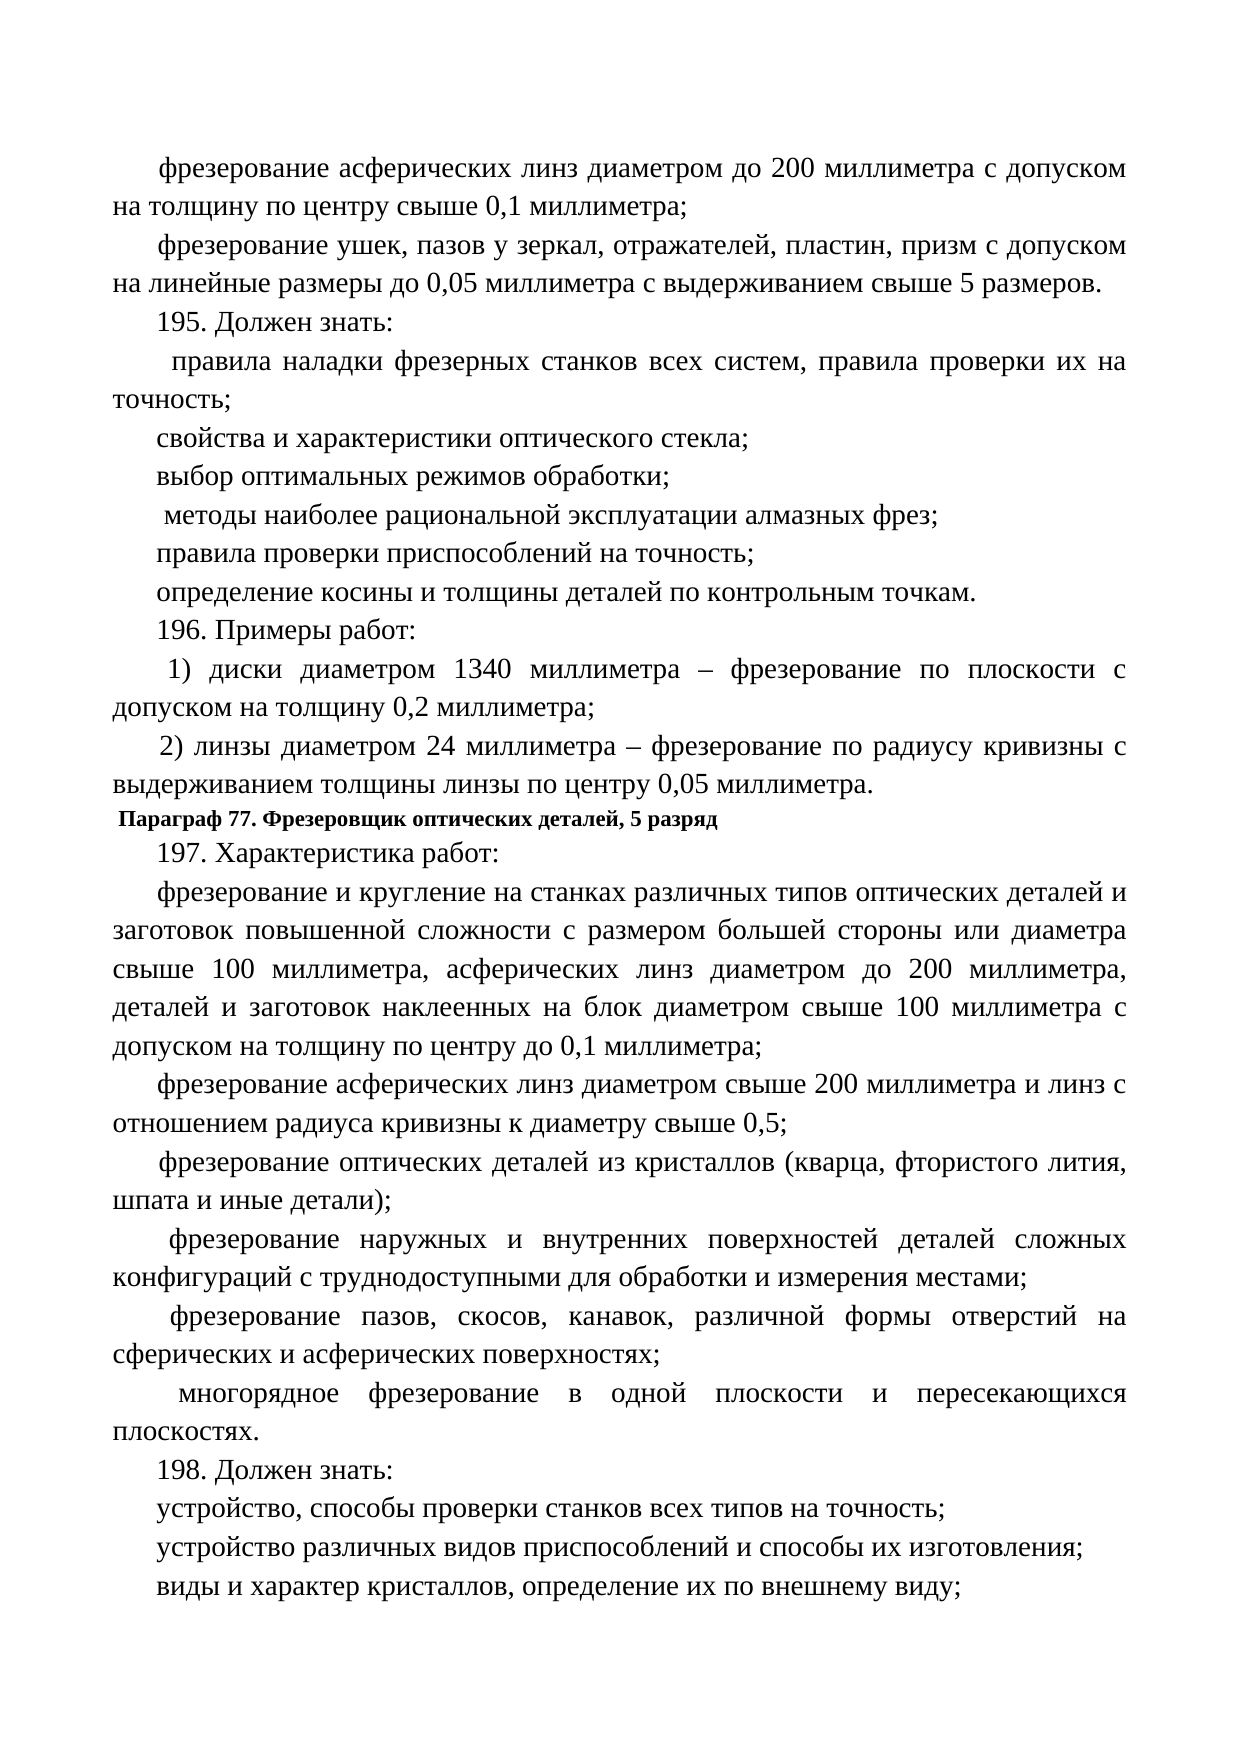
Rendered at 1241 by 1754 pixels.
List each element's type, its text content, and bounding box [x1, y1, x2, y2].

text фрезерование оптических деталей из кристаллов (кварца, фтористого лития, шпата и иные детали); [112, 1144, 1128, 1216]
text виды и характер кристаллов, определение их по внешнему виду; [112, 1568, 1128, 1601]
text 2) линзы диаметром 24 миллиметра – фрезерование по радиусу кривизны с выдерживанием толщины линзы по центру 0,05 миллиметра. [112, 728, 1128, 800]
text 196. Примеры работ: [112, 612, 1128, 646]
text 1) диски диаметром 1340 миллиметра – фрезерование по плоскости с допуском на толщину 0,2 миллиметра; [112, 651, 1128, 723]
text методы наиболее рациональной эксплуатации алмазных фрез; [112, 497, 1128, 530]
text выбор оптимальных режимов обработки; [112, 458, 1128, 492]
text фрезерование асферических линз диаметром свыше 200 миллиметра и линз с отношением радиуса кривизны к диаметру свыше 0,5; [112, 1067, 1128, 1139]
text определение косины и толщины деталей по контрольным точкам. [112, 574, 1128, 607]
text устройство, способы проверки станков всех типов на точность; [112, 1491, 1128, 1524]
text правила проверки приспособлений на точность; [112, 535, 1128, 569]
text 195. Должен знать: [112, 304, 1128, 338]
text 197. Характеристика работ: [112, 835, 1128, 869]
text Параграф 77. Фрезеровщик оптических деталей, 5 разряд [112, 805, 1128, 832]
text фрезерование наружных и внутренних поверхностей деталей сложных конфигураций с труднодоступными для обработки и измерения местами; [112, 1221, 1128, 1293]
text устройство различных видов приспособлений и способы их изготовления; [112, 1529, 1128, 1563]
text свойства и характеристики оптического стекла; [112, 420, 1128, 453]
text фрезерование и кругление на станках различных типов оптических деталей и заготовок повышенной сложности с размером большей стороны или диаметра свыше 100 миллиметра, асферических линз диаметром до 200 миллиметра, деталей и заготовок наклеенных на блок диаметром свыше 100 миллиметра с допуском на толщину по центру до 0,1 миллиметра; [112, 874, 1128, 1062]
text 198. Должен знать: [112, 1452, 1128, 1486]
text многорядное фрезерование в одной плоскости и пересекающихся плоскостях. [112, 1375, 1128, 1447]
text фрезерование ушек, пазов у зеркал, отражателей, пластин, призм с допуском на линейные размеры до 0,05 миллиметра с выдерживанием свыше 5 размеров. [112, 227, 1128, 299]
text фрезерование пазов, скосов, канавок, различной формы отверстий на сферических и асферических поверхностях; [112, 1298, 1128, 1370]
text фрезерование асферических линз диаметром до 200 миллиметра с допуском на толщину по центру свыше 0,1 миллиметра; [112, 150, 1128, 222]
text правила наладки фрезерных станков всех систем, правила проверки их на точность; [112, 343, 1128, 415]
